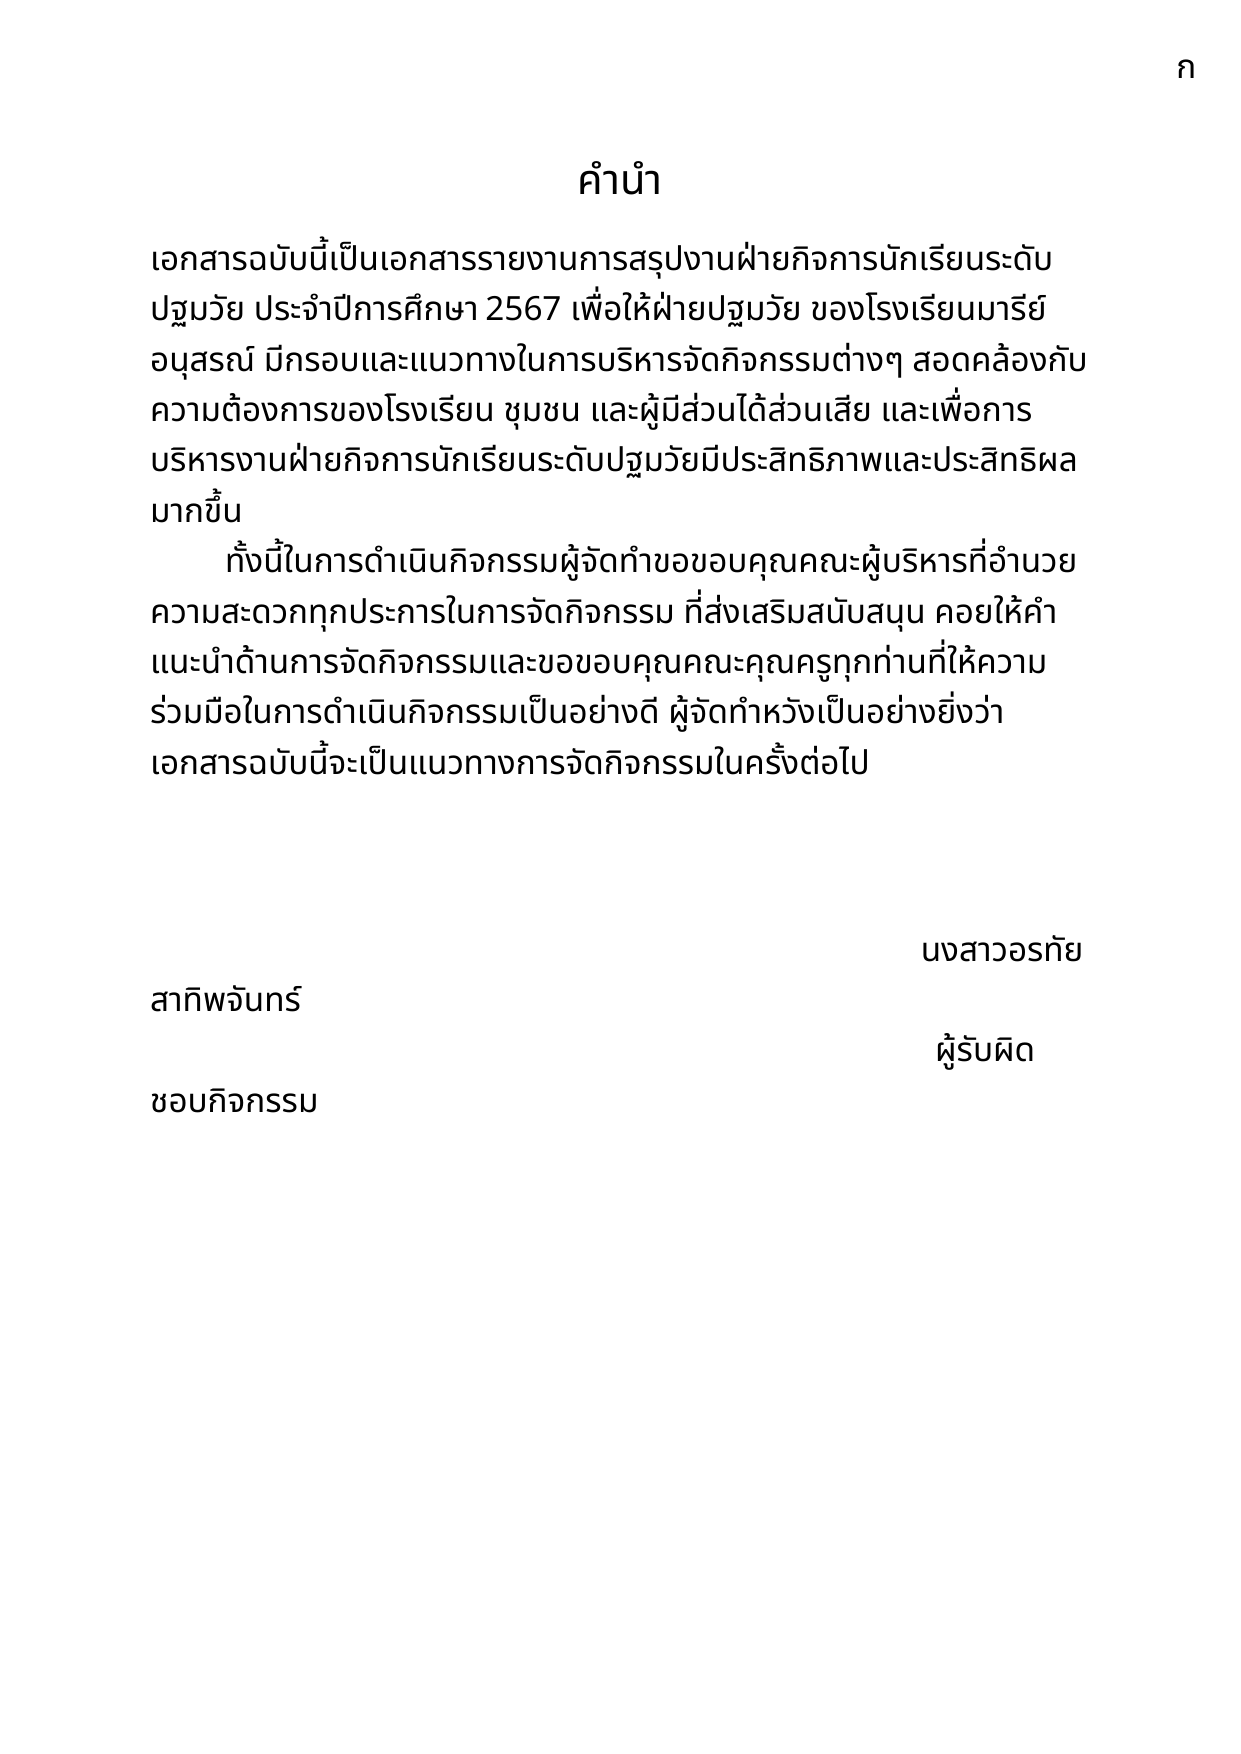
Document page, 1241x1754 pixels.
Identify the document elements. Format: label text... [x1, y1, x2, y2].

text ผู้รับผิดชอบกิจกรรม [150, 1026, 1090, 1127]
text นงสาวอรทัย สาทิพจันทร์ [150, 926, 1090, 1026]
text คำนำ [150, 150, 1090, 213]
text ทั้งนี้ในการดำเนินกิจกรรมผู้จัดทำขอขอบคุณคณะผู้บริหารที่อำนวยความสะดวกทุกประการในการจัดกิจกรรม ที่ส่งเสริมสนับสนุน คอยให้คำแนะนำด้านการจัดกิจกรรมและขอขอบคุณคณะคุณครูทุกท่านที่ให้ความร่วมมือในการดำเนินกิจกรรมเป็นอย่างดี ผู้จัดทำหวังเป็นอย่างยิ่งว่าเอกสารฉบับนี้จะเป็นแนวทางการจัดกิจกรรมในครั้งต่อไป [150, 537, 1090, 789]
text เอกสารฉบับนี้เป็นเอกสารรายงานการสรุปงานฝ่ายกิจการนักเรียนระดับปฐมวัย ประจำปีการศึกษา2567 เพื่อให้ฝ่ายปฐมวัย ของโรงเรียนมารีย์อนุสรณ์ มีกรอบและแนวทางในการบริหารจัดกิจกรรมต่างๆ สอดคล้องกับความต้องการของโรงเรียน ชุมชน และผู้มีส่วนได้ส่วนเสีย และเพื่อการบริหารงานฝ่ายกิจการนักเรียนระดับปฐมวัยมีประสิทธิภาพและประสิทธิผลมากขึ้น [150, 234, 1090, 537]
